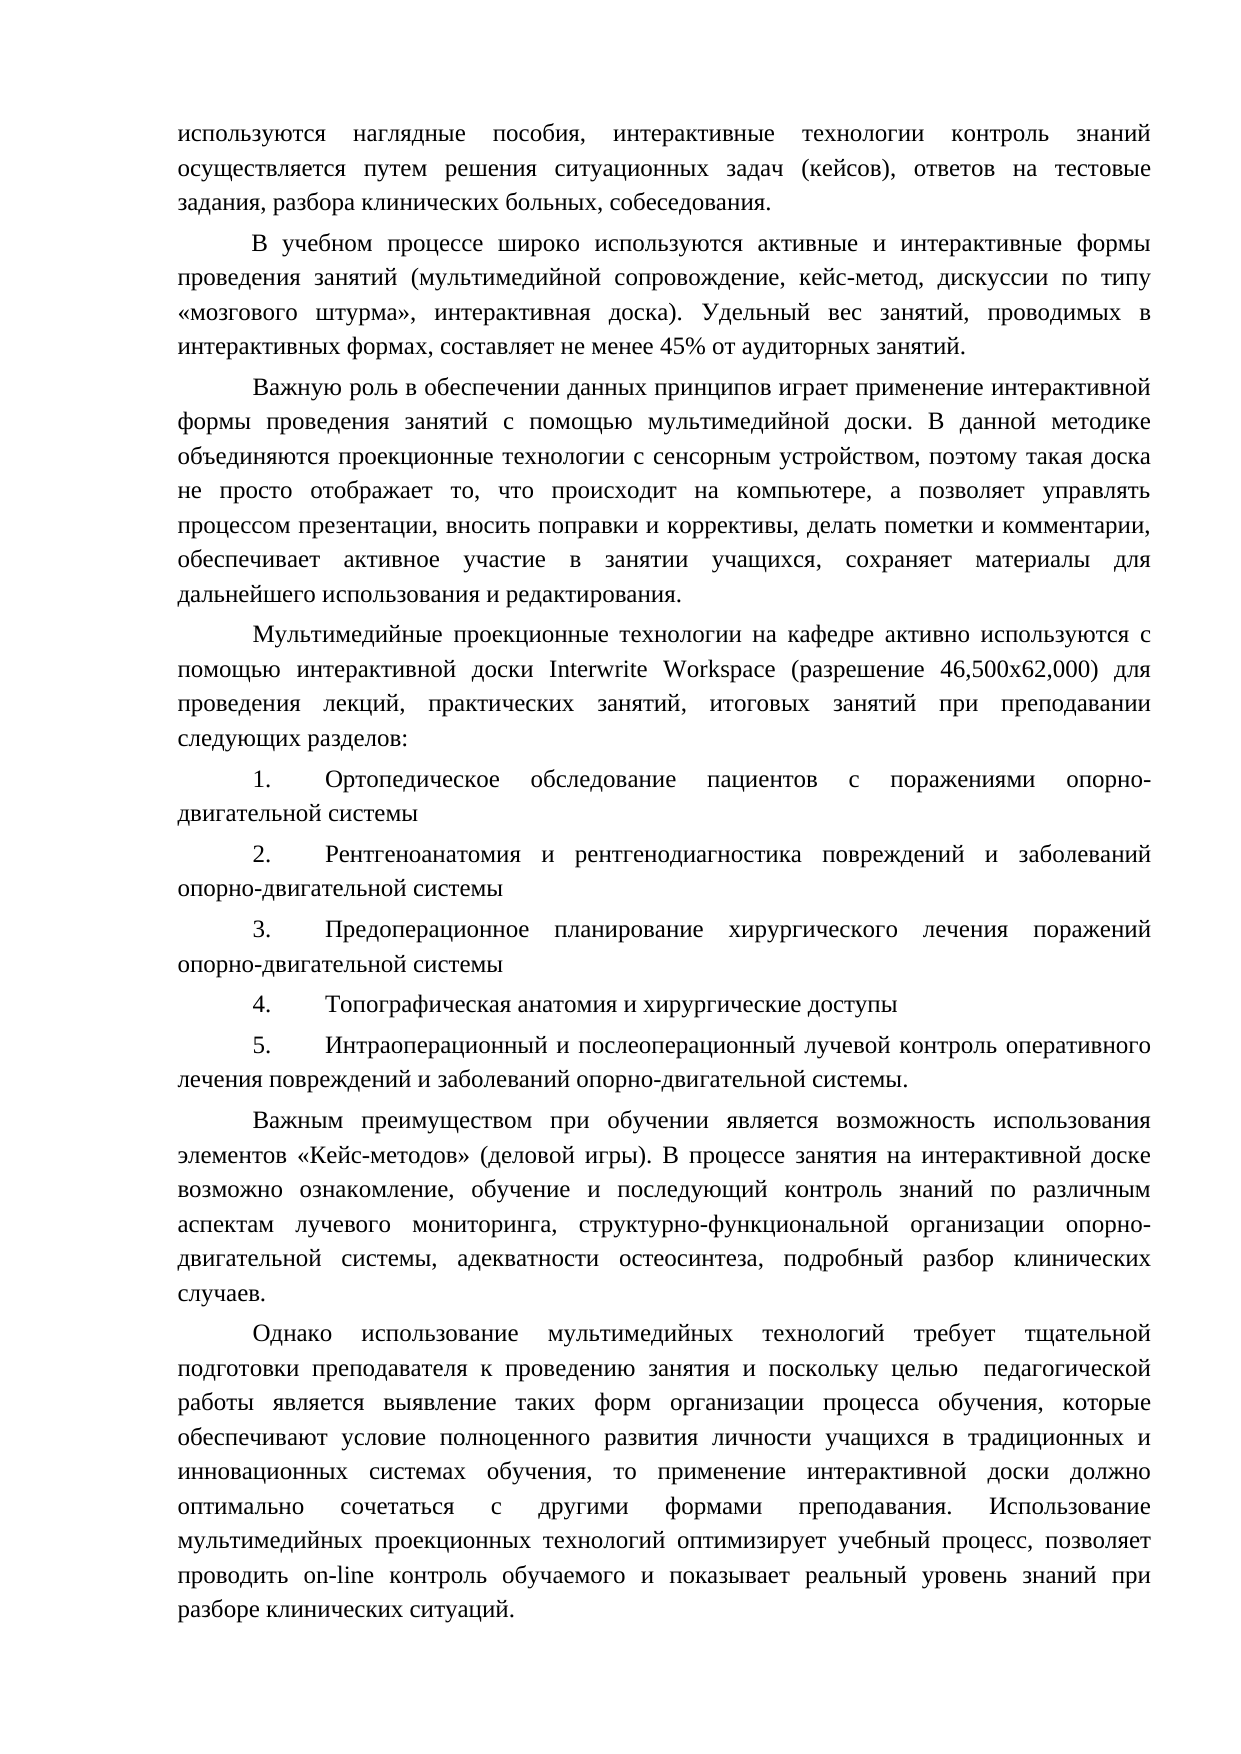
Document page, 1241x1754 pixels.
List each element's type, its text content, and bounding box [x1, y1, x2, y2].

text 3. Предоперационное планирование хирургического лечения поражений опорно-двигательной системы [177, 914, 1152, 977]
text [177, 118, 1152, 216]
text Важную роль в обеспечении данных принципов играет применение интерактивной формы проведения занятий с помощью мультимедийной доски. В данной методике объединяются проекционные технологии с сенсорным устройством, поэтому такая доска не просто отображает то, что происходит на компьютере, а позволяет управлять процессом презентации, вносить поправки и коррективы, делать пометки и комментарии, обеспечивает активное участие в занятии учащихся, сохраняет материалы для дальнейшего использования и редактирования. [177, 372, 1152, 608]
text 4. Топографическая анатомия и хирургические доступы [177, 989, 1152, 1018]
text 1. Ортопедическое обследование пациентов с поражениями опорно-двигательной системы [177, 764, 1152, 827]
text Важным преимуществом при обучении является возможность использования элементов «Кейс-методов» (деловой игры). В процессе занятия на интерактивной доске возможно ознакомление, обучение и последующий контроль знаний по различным аспектам лучевого мониторинга, структурно-функциональной организации опорно-двигательной системы, адекватности остеосинтеза, подробный разбор клинических случаев. [177, 1105, 1152, 1306]
text Мультимедийные проекционные технологии на кафедре активно используются с помощью интерактивной доски Interwrite Workspace (разрешение 46,500x62,000) для проведения лекций, практических занятий, итоговых занятий при преподавании следующих разделов: [177, 619, 1152, 752]
text 2. Рентгеноанатомия и рентгенодиагностика повреждений и заболеваний опорно-двигательной системы [177, 839, 1152, 902]
text В учебном процессе широко используются активные и интерактивные формы проведения занятий (мультимедийной сопровождение, кейс-метод, дискуссии по типу «мозгового штурма», интерактивная доска). Удельный вес занятий, проводимых в интерактивных формах, составляет не менее 45% от аудиторных занятий. [177, 228, 1152, 360]
text 5. Интраоперационный и послеоперационный лучевой контроль оперативного лечения повреждений и заболеваний опорно-двигательной системы. [177, 1030, 1152, 1093]
text Однако использование мультимедийных технологий требует тщательной подготовки преподавателя к проведению занятия и поскольку целью педагогической работы является выявление таких форм организации процесса обучения, которые обеспечивают условие полноценного развития личности учащихся в традиционных и инновационных системах обучения, то применение интерактивной доски должно оптимально сочетаться с другими формами преподавания. Использование мультимедийных проекционных технологий оптимизирует учебный процесс, позволяет проводить on-line контроль обучаемого и показывает реальный уровень знаний при разборе клинических ситуаций. [177, 1318, 1152, 1623]
